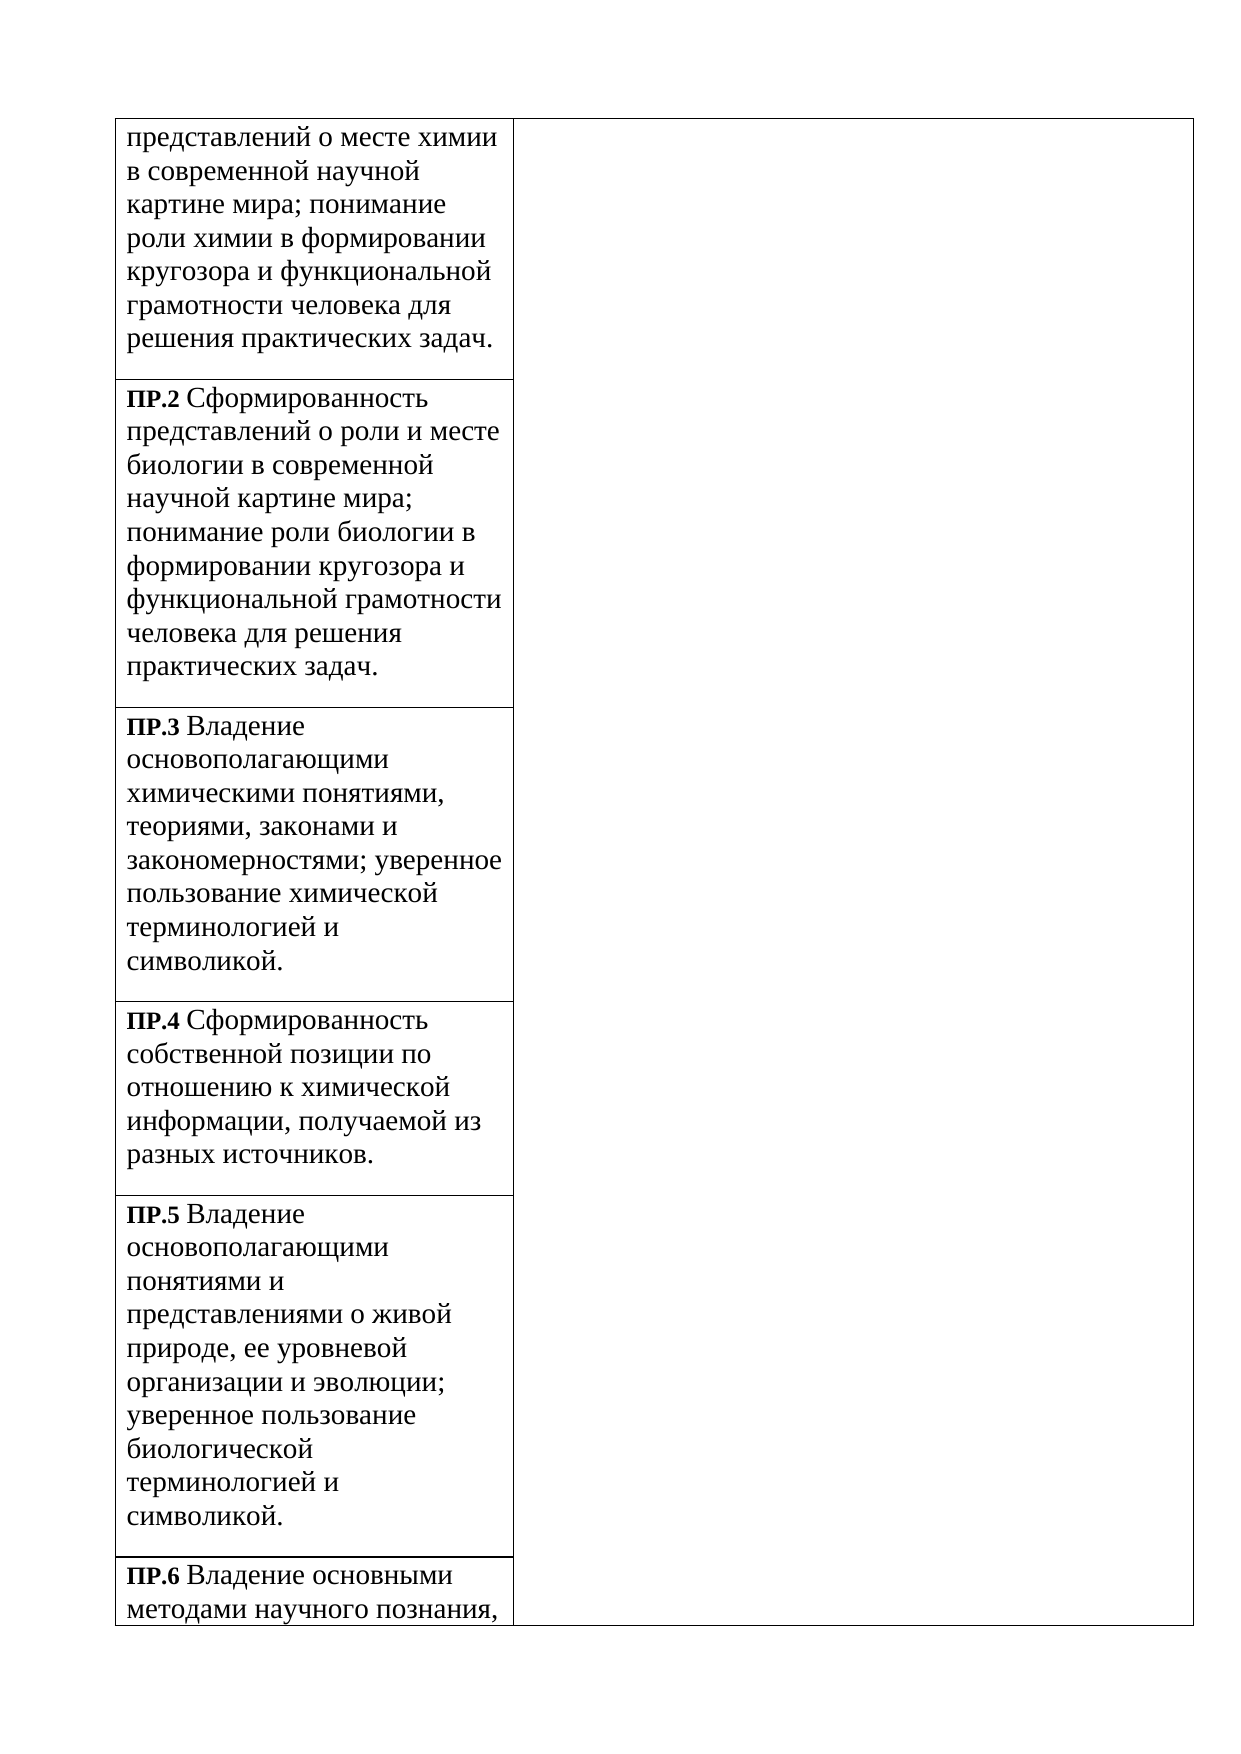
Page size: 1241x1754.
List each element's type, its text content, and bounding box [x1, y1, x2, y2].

table_cell ПР.5 Владение основополагающими понятиями и представлениями о живой природе, ее уровневой организации и эволюции; уверенное пользование биологической терминологией и символикой. [116, 1196, 513, 1556]
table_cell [116, 119, 513, 379]
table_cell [116, 1558, 513, 1624]
table_cell ПР.4 Сформированность собственной позиции по отношению к химической информации, получаемой из разных источников. [116, 1002, 513, 1195]
table_cell ПР.2 Сформированность представлений о роли и месте биологии в современной научной картине мира; понимание роли биологии в формировании кругозора и функциональной грамотности человека для решения практических задач. [116, 380, 513, 707]
table_cell ПР.3 Владение основополагающими химическими понятиями, теориями, законами и закономерностями; уверенное пользование химической терминологией и символикой. [116, 708, 513, 1001]
